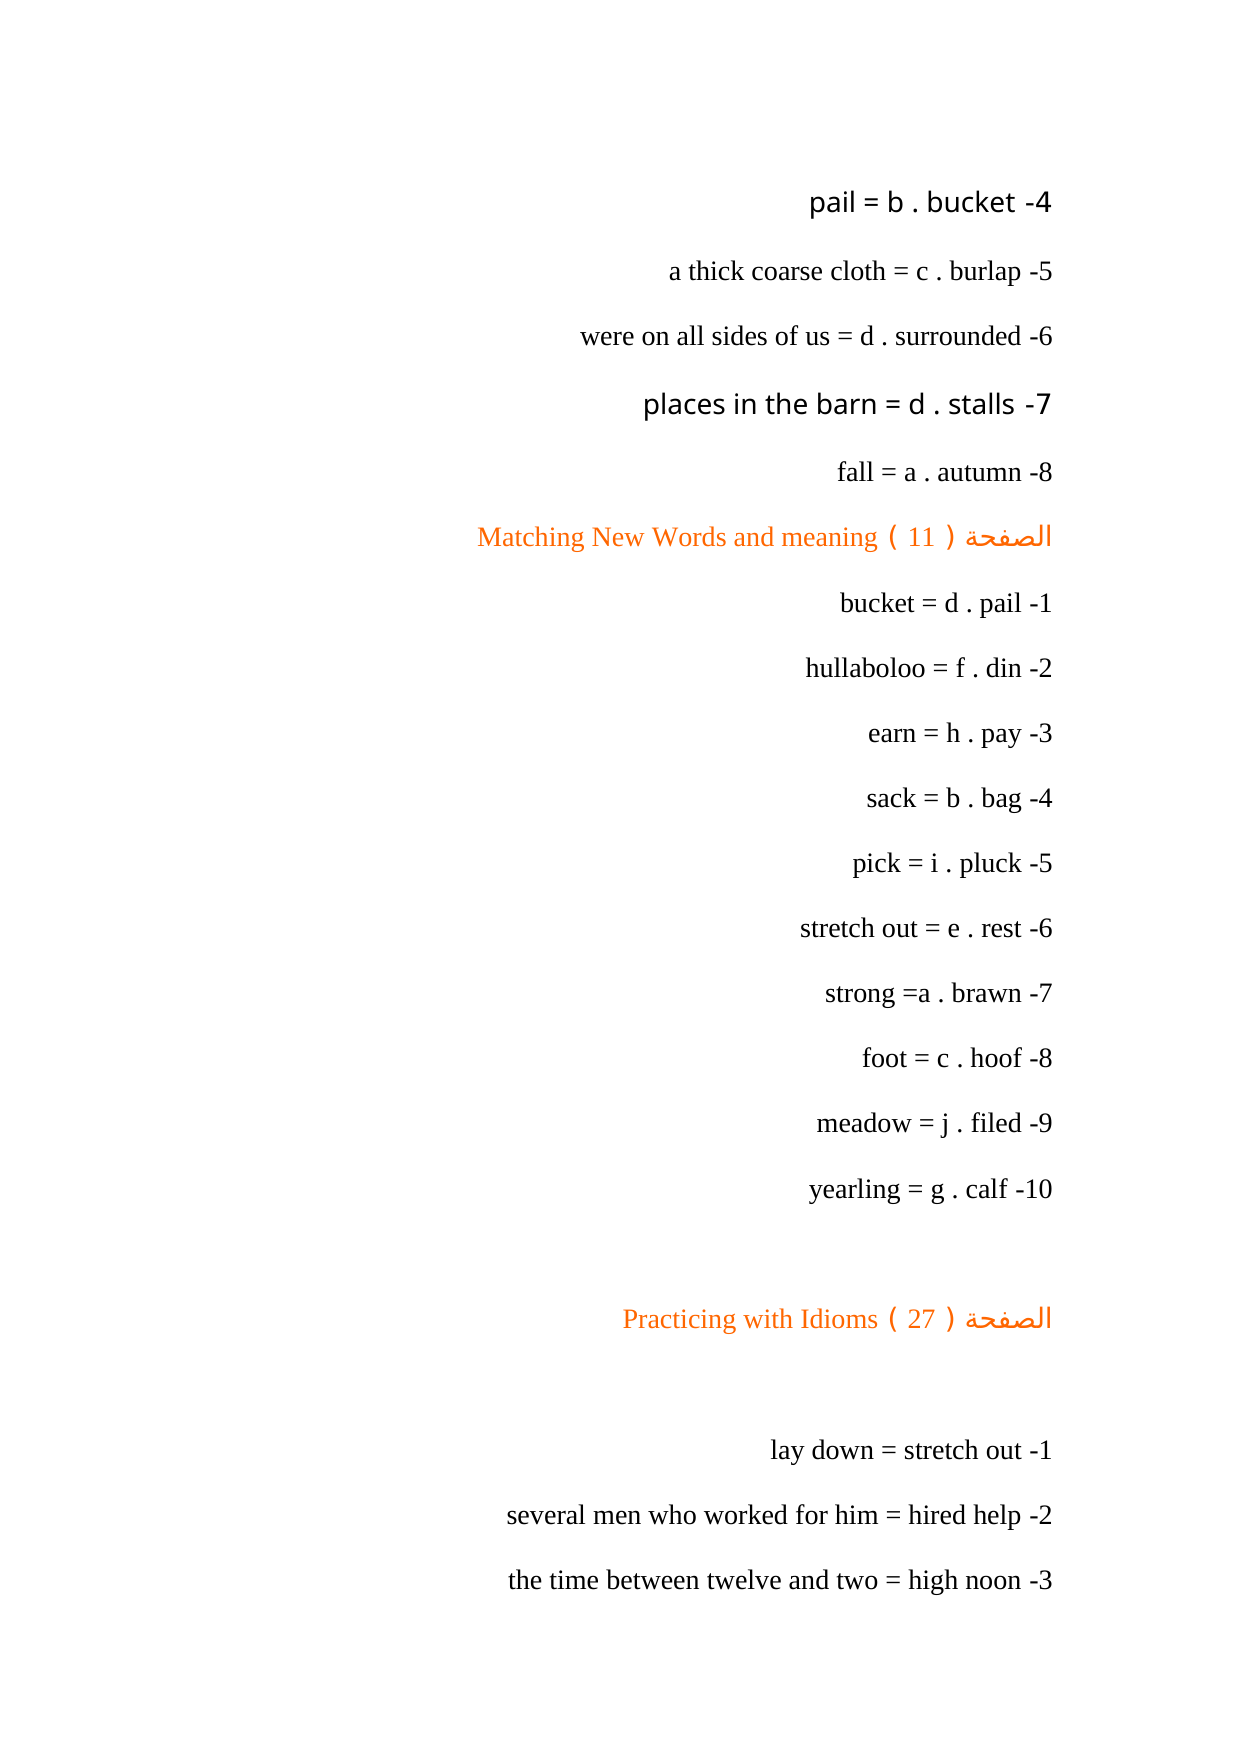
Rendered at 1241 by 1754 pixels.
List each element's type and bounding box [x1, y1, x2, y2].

text [187, 150, 1053, 1596]
